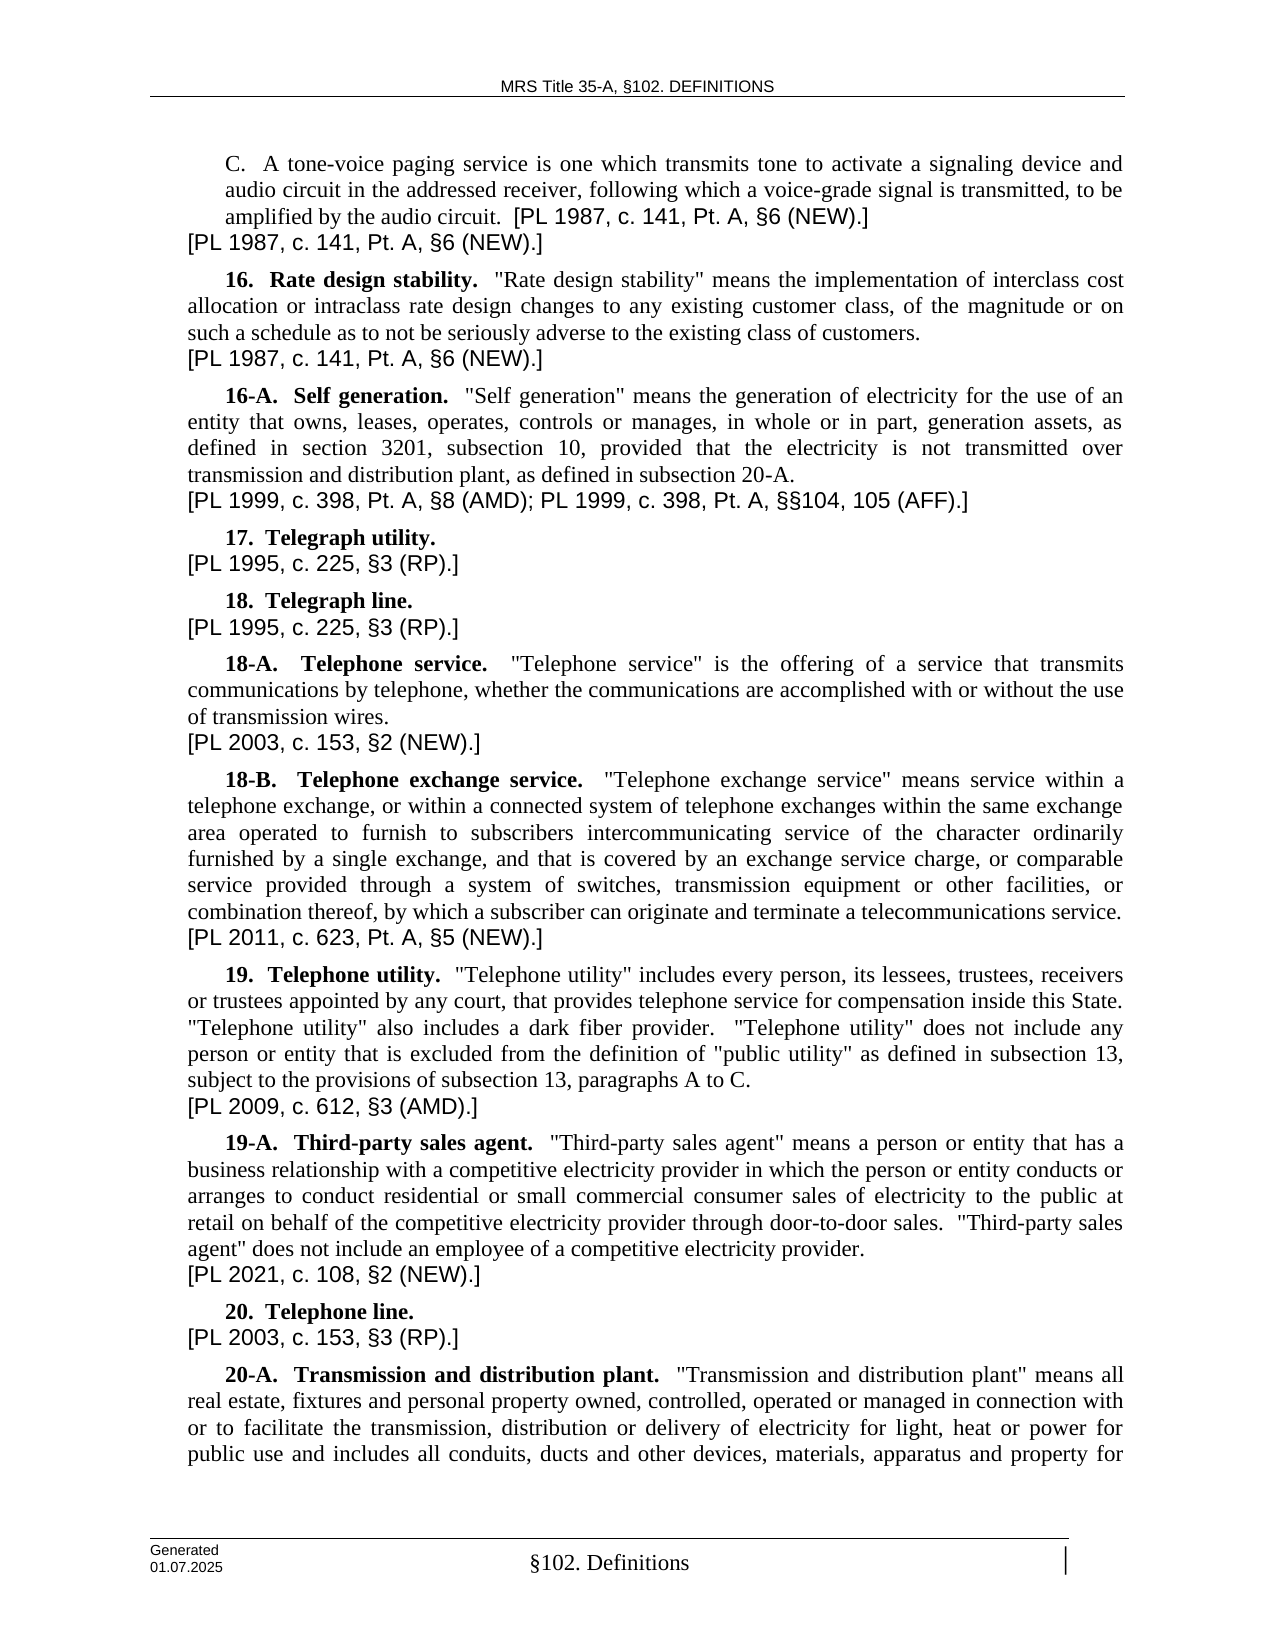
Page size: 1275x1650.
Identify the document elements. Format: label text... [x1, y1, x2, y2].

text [187, 1361, 1125, 1467]
text [PL 1999, c. 398, Pt. A, §8 (AMD); PL 1999, c. 398, Pt. A, §§104, 105 (AFF).] [187, 487, 1125, 513]
text [PL 2003, c. 153, §3 (RP).] [187, 1324, 1125, 1351]
text [PL 1995, c. 225, §3 (RP).] [187, 550, 1125, 577]
text C. A tone-voice paging service is one which transmits tone to activate a signaling device and audio circuit in the addressed receiver, following which a voice-grade signal is transmitted, to be amplified by the audio circuit. [PL 1987, c. 141, Pt. A, §6 (NEW).] [225, 150, 1125, 229]
text 18-B. Telephone exchange service. "Telephone exchange service" means service within a telephone exchange, or within a connected system of telephone exchanges within the same exchange area operated to furnish to subscribers intercommunicating service of the character ordinarily furnished by a single exchange, and that is covered by an exchange service charge, or comparable service provided through a system of switches, transmission equipment or other facilities, or combination thereof, by which a subscriber can originate and terminate a telecommunications service. [187, 766, 1125, 924]
text 20. Telephone line. [187, 1298, 1125, 1324]
text 19-A. Third-party sales agent. "Third-party sales agent" means a person or entity that has a business relationship with a competitive electricity provider in which the person or entity conducts or arranges to conduct residential or small commercial consumer sales of electricity to the public at retail on behalf of the competitive electricity provider through door-to-door sales. "Third-party sales agent" does not include an employee of a competitive electricity provider. [187, 1129, 1125, 1261]
text 16-A. Self generation. "Self generation" means the generation of electricity for the use of an entity that owns, leases, operates, controls or manages, in whole or in part, generation assets, as defined in section 3201, subsection 10, provided that the electricity is not transmitted over transmission and distribution plant, as defined in subsection 20‑A. [187, 382, 1125, 487]
text 18. Telegraph line. [187, 587, 1125, 613]
text [PL 1987, c. 141, Pt. A, §6 (NEW).] [187, 229, 1125, 256]
text [PL 2009, c. 612, §3 (AMD).] [187, 1093, 1125, 1119]
text 16. Rate design stability. "Rate design stability" means the implementation of interclass cost allocation or intraclass rate design changes to any existing customer class, of the magnitude or on such a schedule as to not be seriously adverse to the existing class of customers. [187, 266, 1125, 345]
text [PL 1995, c. 225, §3 (RP).] [187, 613, 1125, 640]
text 18-A. Telephone service. "Telephone service" is the offering of a service that transmits communications by telephone, whether the communications are accomplished with or without the use of transmission wires. [187, 650, 1125, 729]
text 17. Telegraph utility. [187, 524, 1125, 550]
text [PL 2003, c. 153, §2 (NEW).] [187, 729, 1125, 756]
text [PL 2021, c. 108, §2 (NEW).] [187, 1261, 1125, 1288]
text 19. Telephone utility. "Telephone utility" includes every person, its lessees, trustees, receivers or trustees appointed by any court, that provides telephone service for compensation inside this State. "Telephone utility" also includes a dark fiber provider. "Telephone utility" does not include any person or entity that is excluded from the definition of "public utility" as defined in subsection 13, subject to the provisions of subsection 13, paragraphs A to C. [187, 961, 1125, 1093]
text [PL 2011, c. 623, Pt. A, §5 (NEW).] [187, 924, 1125, 951]
text [PL 1987, c. 141, Pt. A, §6 (NEW).] [187, 345, 1125, 371]
